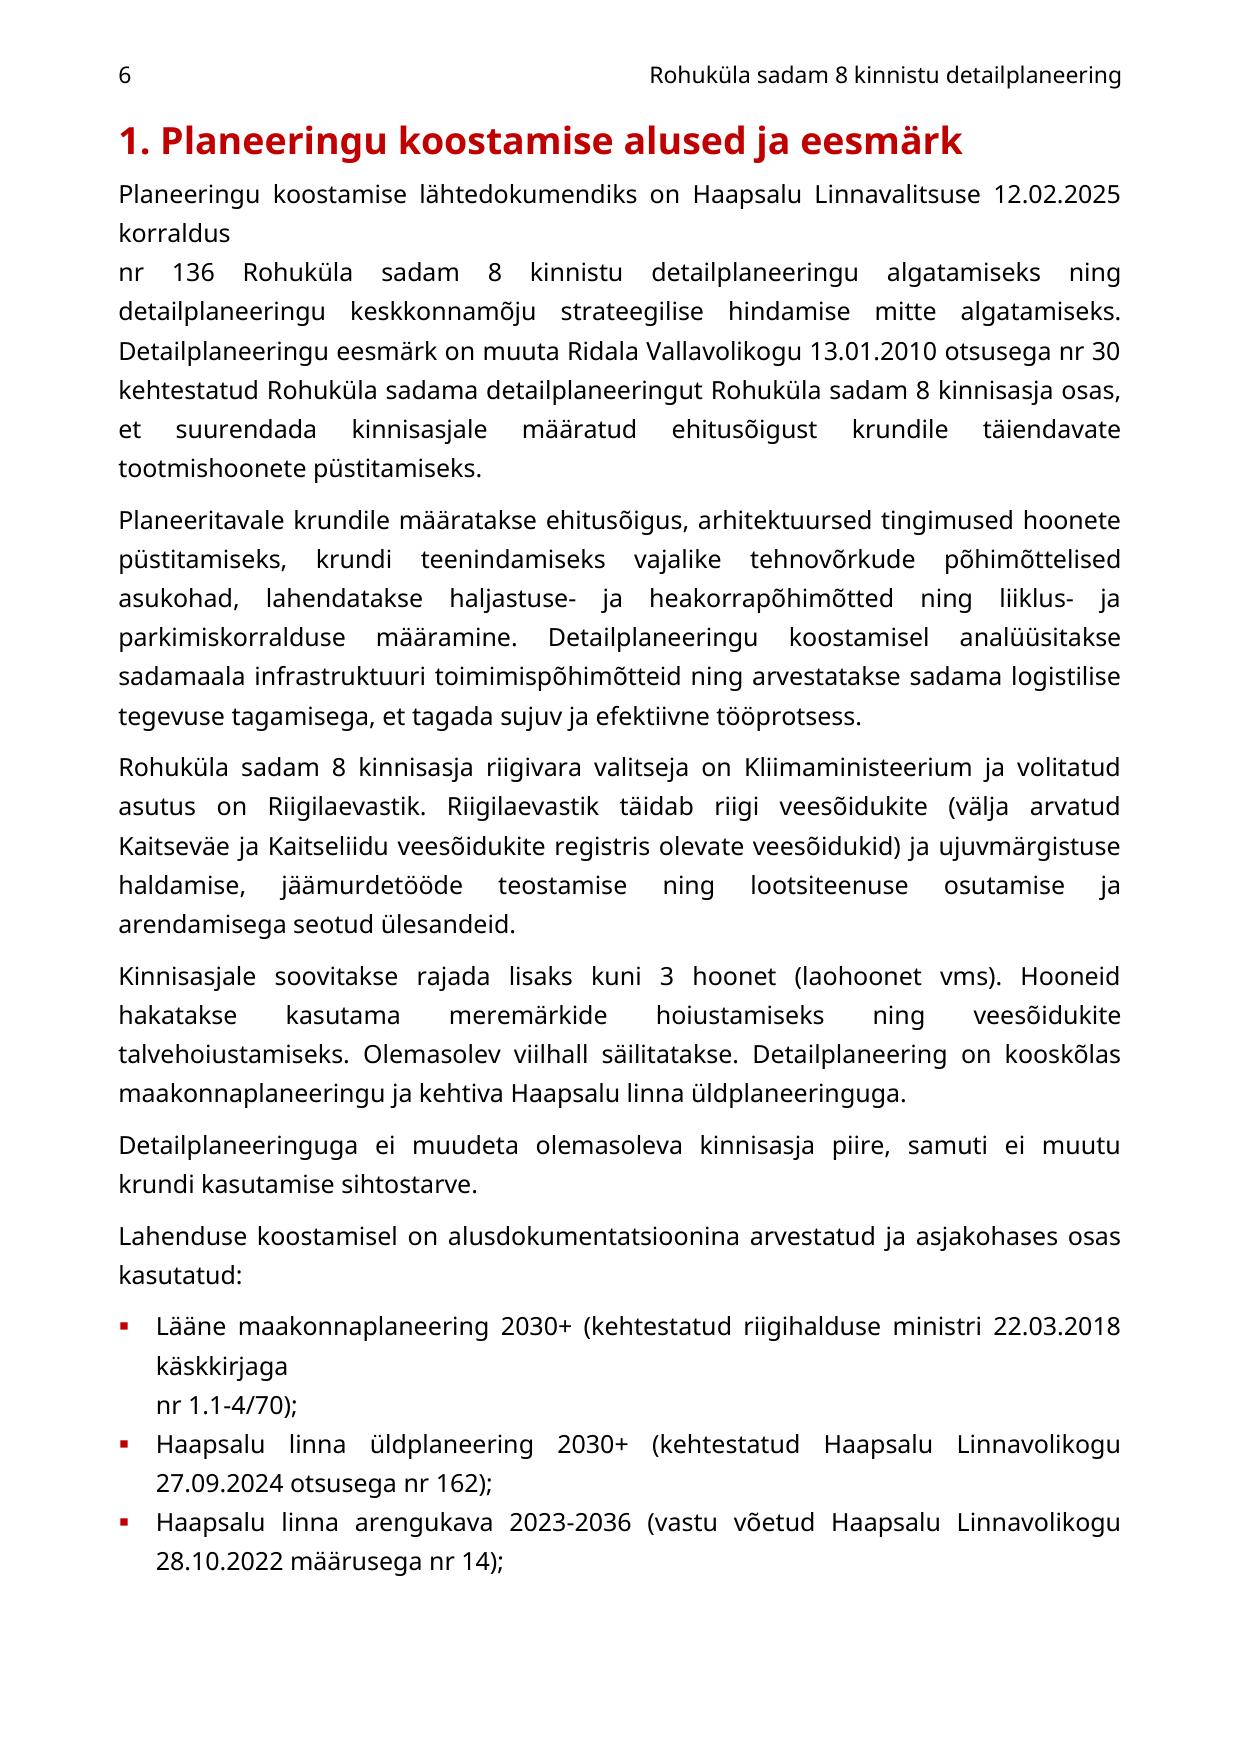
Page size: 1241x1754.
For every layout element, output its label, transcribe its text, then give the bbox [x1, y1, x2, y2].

text Planeeringu koostamise lähtedokumendiks on Haapsalu Linnavalitsuse 12.02.2025 korraldus nr 136 Rohuküla sadam 8 kinnistu detailplaneeringu algatamiseks ning detailplaneeringu keskkonnamõju strateegilise hindamise mitte algatamiseks. Detailplaneeringu eesmärk on muuta Ridala Vallavolikogu 13.01.2010 otsusega nr 30 kehtestatud Rohuküla sadama detailplaneeringut Rohuküla sadam 8 kinnisasja osas, et suurendada kinnisasjale määratud ehitusõigust krundile täiendavate tootmishoonete püstitamiseks. [118, 177, 1122, 485]
list Haapsalu linna üldplaneering 2030+ (kehtestatud Haapsalu Linnavolikogu 27.09.2024 otsusega nr 162); [118, 1427, 1122, 1500]
list Haapsalu linna arengukava 2023-2036 (vastu võetud Haapsalu Linnavolikogu 28.10.2022 määrusega nr 14); [118, 1505, 1122, 1578]
text Detailplaneeringuga ei muudeta olemasoleva kinnisasja piire, samuti ei muutu krundi kasutamise sihtostarve. [118, 1127, 1122, 1201]
text Planeeritavale krundile määratakse ehitusõigus, arhitektuursed tingimused hoonete püstitamiseks, krundi teenindamiseks vajalike tehnovõrkude põhimõttelised asukohad, lahendatakse haljastuse- ja heakorrapõhimõtted ning liiklus- ja parkimiskorralduse määramine. Detailplaneeringu koostamisel analüüsitakse sadamaala infrastruktuuri toimimispõhimõtteid ning arvestatakse sadama logistilise tegevuse tagamisega, et tagada sujuv ja efektiivne tööprotsess. [118, 502, 1122, 732]
list Lääne maakonnaplaneering 2030+ (kehtestatud riigihalduse ministri 22.03.2018 käskkirjaga nr 1.1-4/70); [118, 1309, 1122, 1421]
subtitle Planeeringu koostamise alused ja eesmärk [118, 118, 1122, 164]
text Kinnisasjale soovitakse rajada lisaks kuni 3 hoonet (laohoonet vms). Hooneid hakatakse kasutama meremärkide hoiustamiseks ning veesõidukite talvehoiustamiseks. Olemasolev viilhall säilitatakse. Detailplaneering on kooskõlas maakonnaplaneeringu ja kehtiva Haapsalu linna üldplaneeringuga. [118, 958, 1122, 1110]
text Lahenduse koostamisel on alusdokumentatsioonina arvestatud ja asjakohases osas kasutatud: [118, 1218, 1122, 1291]
text Rohuküla sadam 8 kinnisasja riigivara valitseja on Kliimaministeerium ja volitatud asutus on Riigilaevastik. Riigilaevastik täidab riigi veesõidukite (välja arvatud Kaitseväe ja Kaitseliidu veesõidukite registris olevate veesõidukid) ja ujuvmärgistuse haldamise, jäämurdetööde teostamise ning lootsiteenuse osutamise ja arendamisega seotud ülesandeid. [118, 750, 1122, 941]
